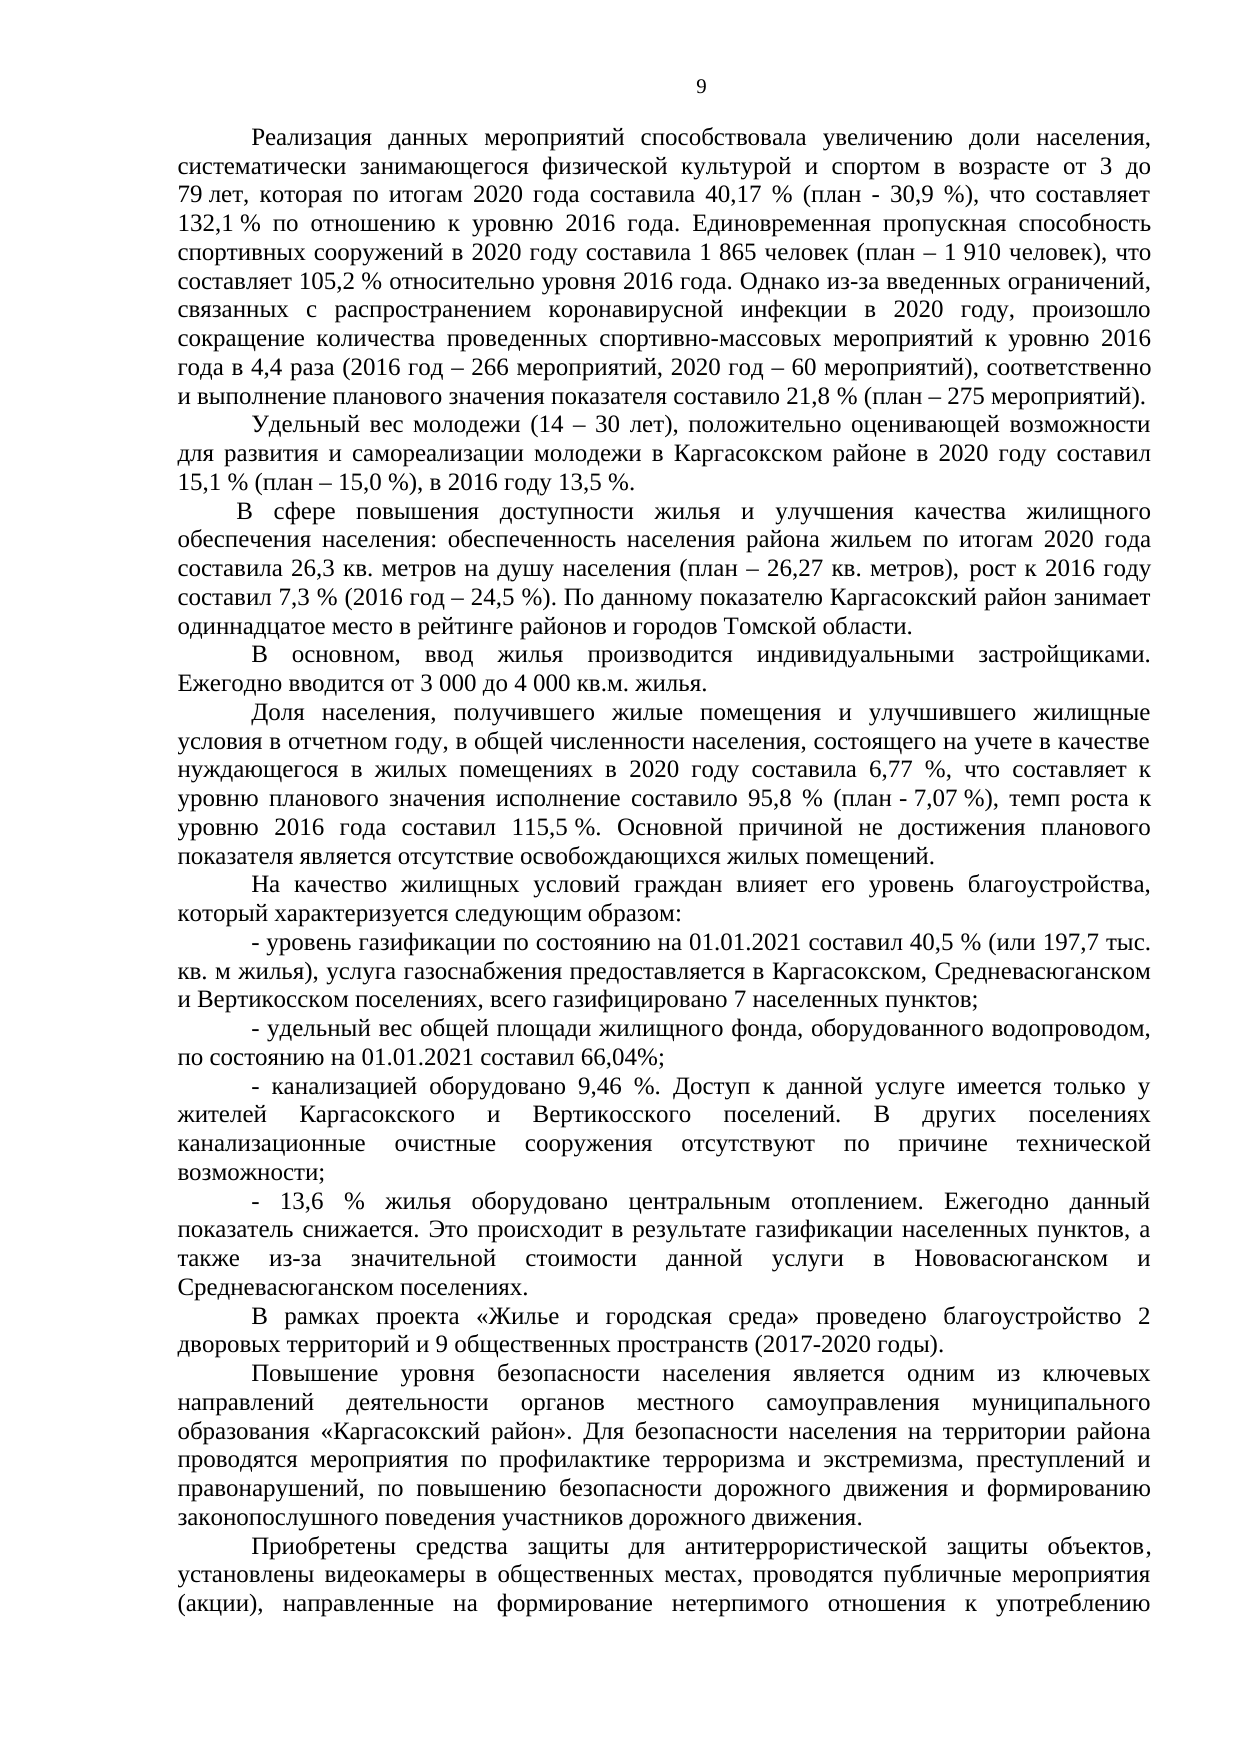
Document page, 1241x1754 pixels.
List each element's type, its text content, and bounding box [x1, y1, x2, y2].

text - удельный вес общей площади жилищного фонда, оборудованного водопроводом, по состоянию на 01.01.2021 составил 66,04%; [177, 1013, 1152, 1071]
text Повышение уровня безопасности населения является одним из ключевых направлений деятельности органов местного самоуправления муниципального образования «Каргасокский район». Для безопасности населения на территории района проводятся мероприятия по профилактике терроризма и экстремизма, преступлений и правонарушений, по повышению безопасности дорожного движения и формированию законопослушного поведения участников дорожного движения. [177, 1358, 1152, 1531]
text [177, 1531, 1152, 1617]
text Реализация данных мероприятий способствовала увеличению доли населения, систематически занимающегося физической культурой и спортом в возрасте от 3 до 79 лет, которая по итогам 2020 года составила 40,17 % (план - 30,9 %), что составляет 132,1 % по отношению к уровню 2016 года. Единовременная пропускная способность спортивных сооружений в 2020 году составила 1 865 человек (план – 1 910 человек), что составляет 105,2 % относительно уровня 2016 года. Однако из-за введенных ограничений, связанных с распространением коронавирусной инфекции в 2020 году, произошло сокращение количества проведенных спортивно-массовых мероприятий к уровню 2016 года в 4,4 раза (2016 год – 266 мероприятий, 2020 год – 60 мероприятий), соответственно и выполнение планового значения показателя составило 21,8 % (план – 275 мероприятий). [177, 122, 1152, 409]
text В сфере повышения доступности жилья и улучшения качества жилищного обеспечения населения: обеспеченность населения района жильем по итогам 2020 года составила 26,3 кв. метров на душу населения (план – 26,27 кв. метров), рост к 2016 году составил 7,3 % (2016 год – 24,5 %). По данному показателю Каргасокский район занимает одиннадцатое место в рейтинге районов и городов Томской области. [177, 496, 1152, 639]
text - канализацией оборудовано 9,46 %. Доступ к данной услуге имеется только у жителей Каргасокского и Вертикосского поселений. В других поселениях канализационные очистные сооружения отсутствуют по причине технической возможности; [177, 1071, 1152, 1186]
text На качество жилищных условий граждан влияет его уровень благоустройства, который характеризуется следующим образом: [177, 869, 1152, 927]
text Удельный вес молодежи (14 – 30 лет), положительно оценивающей возможности для развития и самореализации молодежи в Каргасокском районе в 2020 году составил 15,1 % (план – 15,0 %), в 2016 году 13,5 %. [177, 409, 1152, 496]
text - уровень газификации по состоянию на 01.01.2021 составил 40,5 % (или 197,7 тыс. кв. м жилья), услуга газоснабжения предоставляется в Каргасокском, Средневасюганском и Вертикосском поселениях, всего газифицировано 7 населенных пунктов; [177, 927, 1152, 1013]
text В рамках проекта «Жилье и городская среда» проведено благоустройство 2 дворовых территорий и 9 общественных пространств (2017-2020 годы). [177, 1301, 1152, 1358]
text Доля населения, получившего жилые помещения и улучшившего жилищные условия в отчетном году, в общей численности населения, состоящего на учете в качестве нуждающегося в жилых помещениях в 2020 году составила 6,77 %, что составляет к уровню планового значения исполнение составило 95,8 % (план - 7,07 %), темп роста к уровню 2016 года составил 115,5 %. Основной причиной не достижения планового показателя является отсутствие освобождающихся жилых помещений. [177, 697, 1152, 869]
text В основном, ввод жилья производится индивидуальными застройщиками. Ежегодно вводится от 3 000 до 4 000 кв.м. жилья. [177, 639, 1152, 697]
text - 13,6 % жилья оборудовано центральным отоплением. Ежегодно данный показатель снижается. Это происходит в результате газификации населенных пунктов, а также из-за значительной стоимости данной услуги в Нововасюганском и Средневасюганском поселениях. [177, 1186, 1152, 1301]
